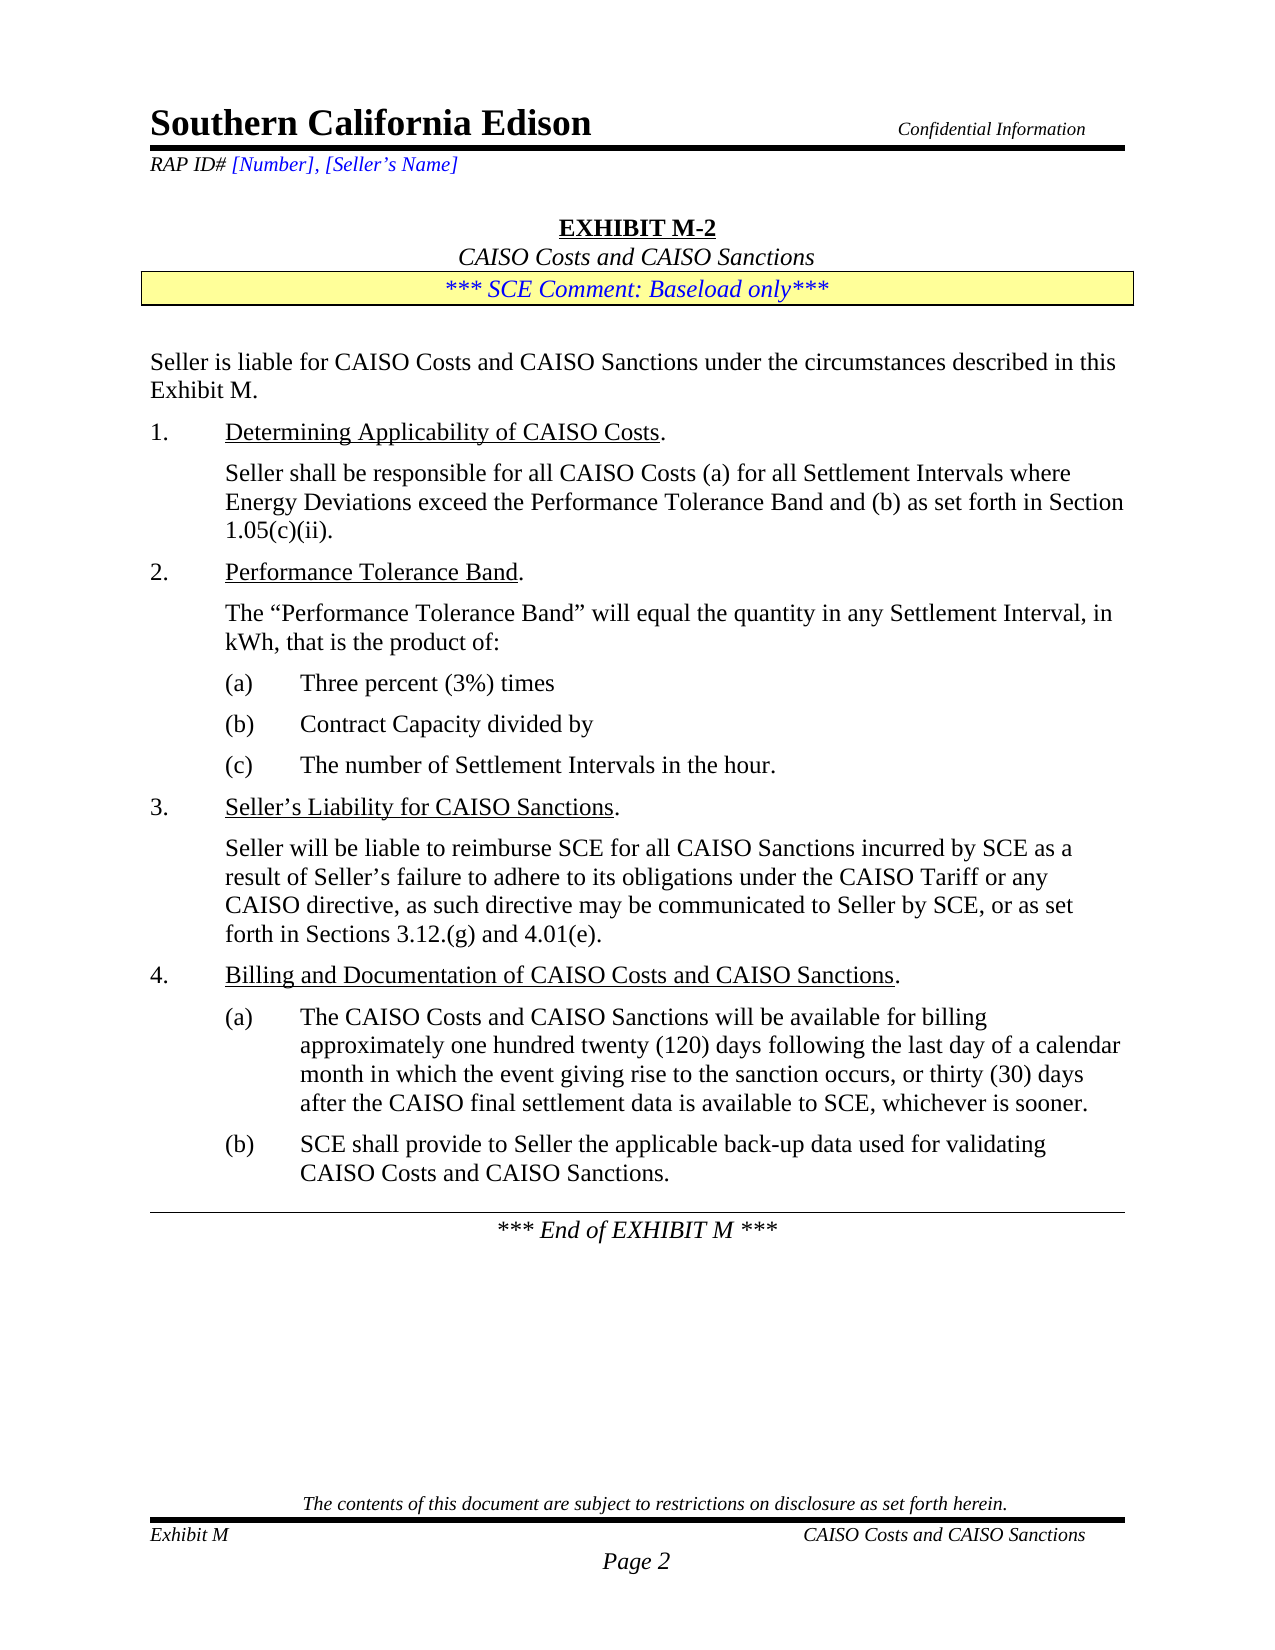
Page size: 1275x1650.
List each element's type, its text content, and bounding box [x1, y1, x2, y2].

text *** SCE Comment: Baseload only*** [142, 272, 1133, 304]
list The CAISO Costs and CAISO Sanctions will be available for billing approximately one hundred twenty (120) days following the last day of a calendar month in which the event giving rise to the sanction occurs, or thirty (30) days after the CAISO final settlement data is available to SCE, whichever is sooner. [225, 1002, 1125, 1117]
list The number of Settlement Intervals in the hour. [225, 751, 1125, 779]
text 1. Determining Applicability of CAISO Costs. [150, 417, 1125, 446]
text 4. Billing and Documentation of CAISO Costs and CAISO Sanctions. [150, 961, 1125, 989]
text *** End of EXHIBIT M *** [150, 1213, 1125, 1244]
text The “Performance Tolerance Band” will equal the quantity in any Settlement Interval, in kWh, that is the product of: [225, 598, 1125, 656]
list SCE shall provide to Seller the applicable back-up data used for validating CAISO Costs and CAISO Sanctions. [225, 1129, 1125, 1187]
text Seller shall be responsible for all CAISO Costs (a) for all Settlement Intervals where Energy Deviations exceed the Performance Tolerance Band and (b) as set forth in Section 1.05(c)(ii). [225, 458, 1125, 544]
text EXHIBIT M-2 [150, 213, 1125, 242]
text 3. Seller’s Liability for CAISO Sanctions. [150, 792, 1125, 821]
text Seller will be liable to reimburse SCE for all CAISO Sanctions incurred by SCE as a result of Seller’s failure to adhere to its obligations under the CAISO Tariff or any CAISO directive, as such directive may be communicated to Seller by SCE, or as set forth in Sections 3.12.(g) and 4.01(e). [225, 833, 1125, 948]
list Contract Capacity divided by [225, 709, 1125, 738]
text 2. Performance Tolerance Band. [150, 557, 1125, 586]
list Three percent (3%) times [225, 668, 1125, 697]
text Seller is liable for CAISO Costs and CAISO Sanctions under the circumstances described in this Exhibit M. [150, 347, 1125, 404]
text CAISO Costs and CAISO Sanctions [150, 242, 1125, 271]
